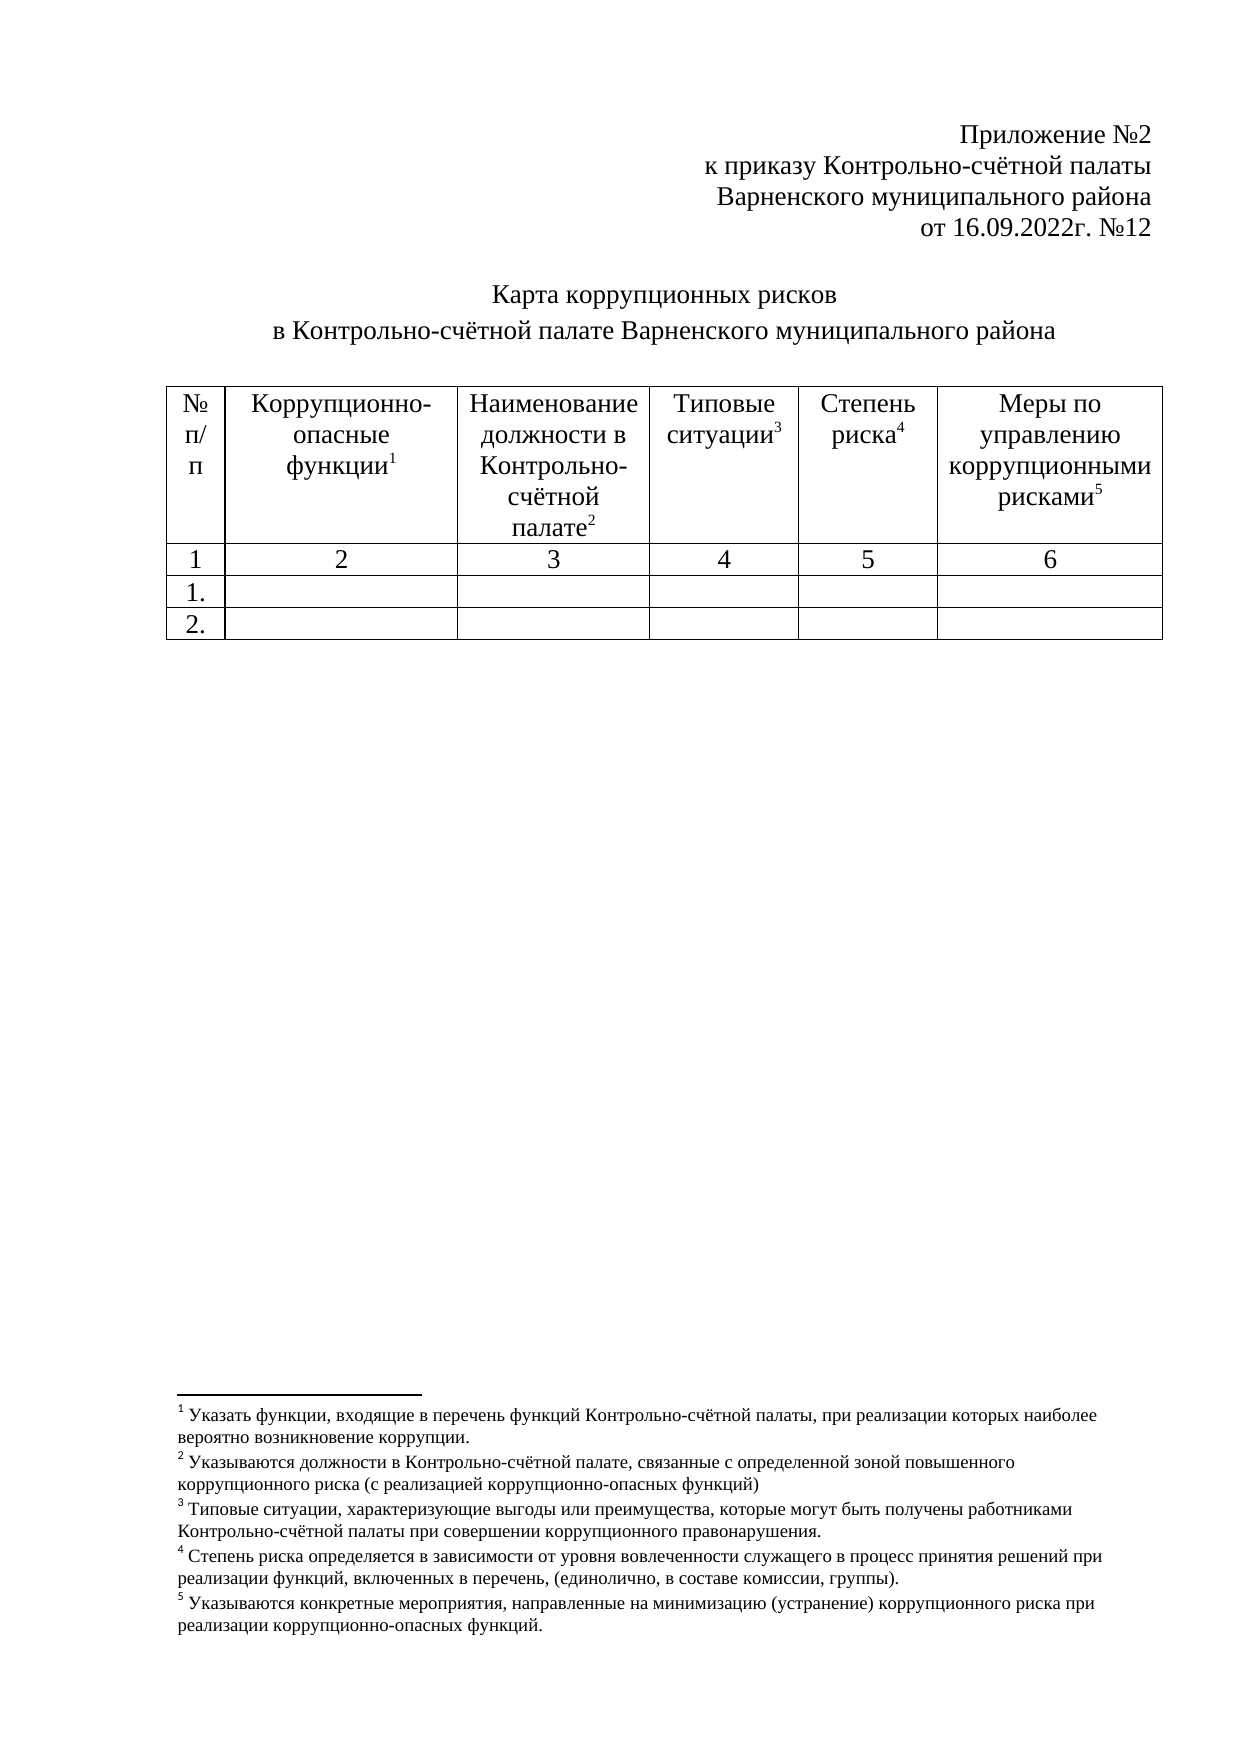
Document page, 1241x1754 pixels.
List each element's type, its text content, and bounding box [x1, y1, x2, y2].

table_cell 2 [226, 544, 457, 574]
table_cell [226, 608, 457, 639]
table_cell [458, 608, 649, 639]
table_cell 4 [650, 544, 798, 574]
table_cell [799, 576, 937, 607]
table_header Коррупционно-опасные функции [226, 387, 457, 542]
table_header Меры по управлению коррупционными рисками [938, 387, 1162, 542]
table_cell 3 [458, 544, 649, 574]
table_header Типовые ситуации [650, 387, 798, 542]
table_header № п/п [167, 387, 224, 542]
text Приложение №2 [177, 118, 1152, 149]
table_cell 1 [167, 544, 224, 574]
table_cell [226, 576, 457, 607]
table_header Наименование должности в Контрольно-счётной палате [458, 387, 649, 542]
table_cell 1. [167, 576, 224, 607]
table_cell [650, 576, 798, 607]
table_cell [650, 608, 798, 639]
table_cell [938, 576, 1162, 607]
text Карта коррупционных рисков [177, 278, 1152, 309]
text Варненского муниципального района [177, 180, 1152, 212]
table_cell 5 [799, 544, 937, 574]
table_cell [799, 608, 937, 639]
table_cell 2. [167, 608, 224, 639]
text в Контрольно-счётной палате Варненского муниципального района [177, 314, 1152, 345]
text к приказу Контрольно-счётной палаты [177, 149, 1152, 180]
table_cell [458, 576, 649, 607]
table_cell 6 [938, 544, 1162, 574]
text от 16.09.2022г. №12 [177, 212, 1152, 243]
table_cell [938, 608, 1162, 639]
table_header Степень риска [799, 387, 937, 542]
